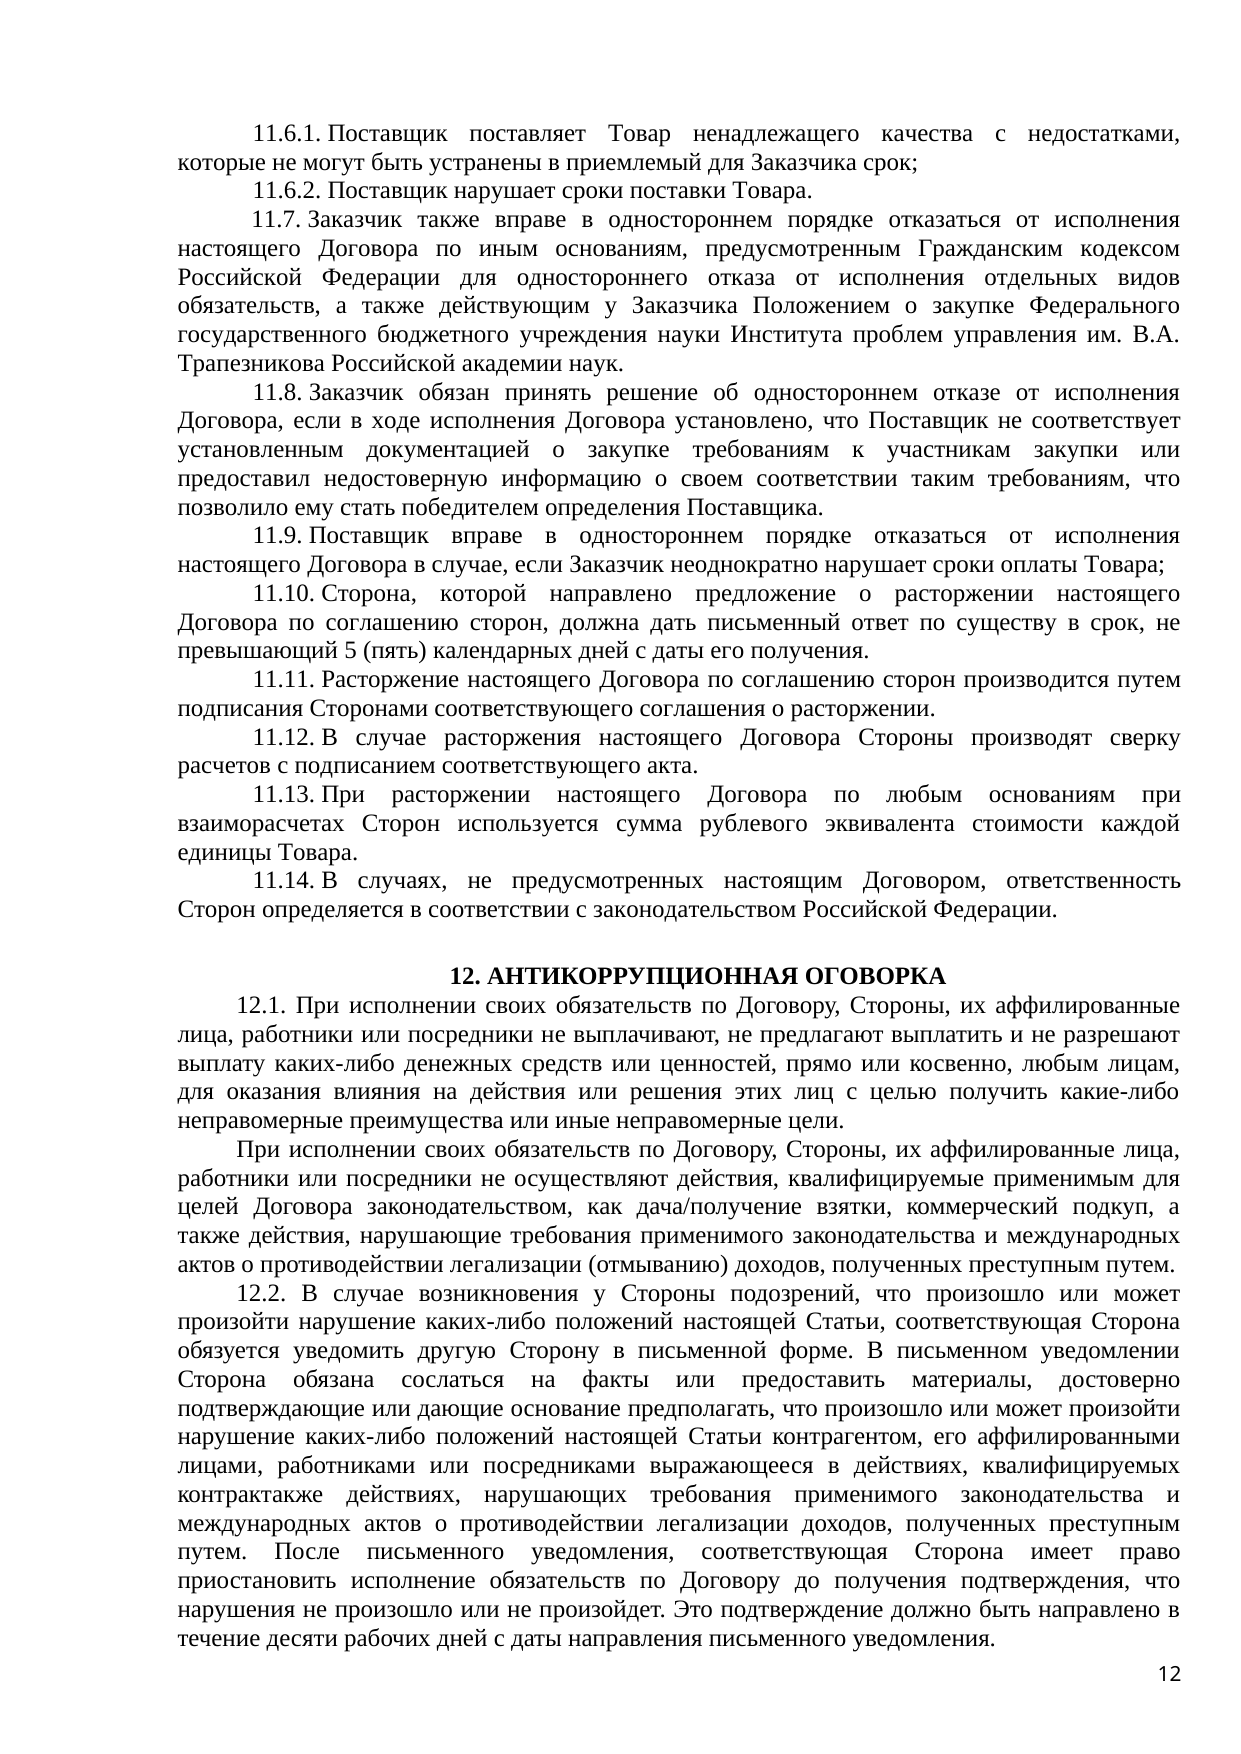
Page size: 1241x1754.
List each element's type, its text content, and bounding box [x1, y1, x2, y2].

text 12.1. При исполнении своих обязательств по Договору, Стороны, их аффилированные лица, работники или посредники не выплачивают, не предлагают выплатить и не разрешают выплату каких-либо денежных средств или ценностей, прямо или косвенно, любым лицам, для оказания влияния на действия или решения этих лиц с целью получить какие-либо неправомерные преимущества или иные неправомерные цели. [177, 990, 1181, 1134]
text 11.8. Заказчик обязан принять решение об одностороннем отказе от исполнения Договора, если в ходе исполнения Договора установлено, что Поставщик не соответствует установленным документацией о закупке требованиям к участникам закупки или предоставил недостоверную информацию о своем соответствии таким требованиям, что позволило ему стать победителем определения Поставщика. [177, 377, 1181, 521]
text 12. АНТИКОРРУПЦИОННАЯ ОГОВОРКА [215, 961, 1181, 990]
text 11.6.1. Поставщик поставляет Товар ненадлежащего качества с недостатками, которые не могут быть устранены в приемлемый для Заказчика срок; [177, 118, 1181, 176]
text 11.9. Поставщик вправе в одностороннем порядке отказаться от исполнения настоящего Договора в случае, если Заказчик неоднократно нарушает сроки оплаты Товара; [177, 521, 1181, 578]
text При исполнении своих обязательств по Договору, Стороны, их аффилированные лица, работники или посредники не осуществляют действия, квалифицируемые применимым для целей Договора законодательством, как дача/получение взятки, коммерческий подкуп, а также действия, нарушающие требования применимого законодательства и международных актов о противодействии легализации (отмыванию) доходов, полученных преступным путем. [177, 1134, 1181, 1278]
text 11.11. Расторжение настоящего Договора по соглашению сторон производится путем подписания Сторонами соответствующего соглашения о расторжении. [177, 664, 1181, 722]
text 11.14. В случаях, не предусмотренных настоящим Договором, ответственность Сторон определяется в соответствии с законодательством Российской Федерации. [177, 866, 1181, 923]
text 11.7. Заказчик также вправе в одностороннем порядке отказаться от исполнения настоящего Договора по иным основаниям, предусмотренным Гражданским кодексом Российской Федерации для одностороннего отказа от исполнения отдельных видов обязательств, а также действующим у Заказчика Положением о закупке Федерального государственного бюджетного учреждения науки Института проблем управления им. В.А. Трапезникова Российской академии наук. [177, 204, 1181, 377]
text 11.12. В случае расторжения настоящего Договора Стороны производят сверку расчетов с подписанием соответствующего акта. [177, 722, 1181, 779]
text 12.2. В случае возникновения у Стороны подозрений, что произошло или может произойти нарушение каких-либо положений настоящей Статьи, соответствующая Сторона обязуется уведомить другую Сторону в письменной форме. В письменном уведомлении Сторона обязана сослаться на факты или предоставить материалы, достоверно подтверждающие или дающие основание предполагать, что произошло или может произойти нарушение каких-либо положений настоящей Статьи контрагентом, его аффилированными лицами, работниками или посредниками выражающееся в действиях, квалифицируемых контрактакже действиях, нарушающих требования применимого законодательства и международных актов о противодействии легализации доходов, полученных преступным путем. После письменного уведомления, соответствующая Сторона имеет право приостановить исполнение обязательств по Договору до получения подтверждения, что нарушения не произошло или не произойдет. Это подтверждение должно быть направлено в течение десяти рабочих дней с даты направления письменного уведомления. [177, 1278, 1181, 1651]
text 11.6.2. Поставщик нарушает сроки поставки Товара. [177, 176, 1181, 204]
text 11.13. При расторжении настоящего Договора по любым основаниям при взаиморасчетах Сторон используется сумма рублевого эквивалента стоимости каждой единицы Товара. [177, 779, 1181, 866]
text 11.10. Сторона, которой направлено предложение о расторжении настоящего Договора по соглашению сторон, должна дать письменный ответ по существу в срок, не превышающий 5 (пять) календарных дней с даты его получения. [177, 578, 1181, 664]
